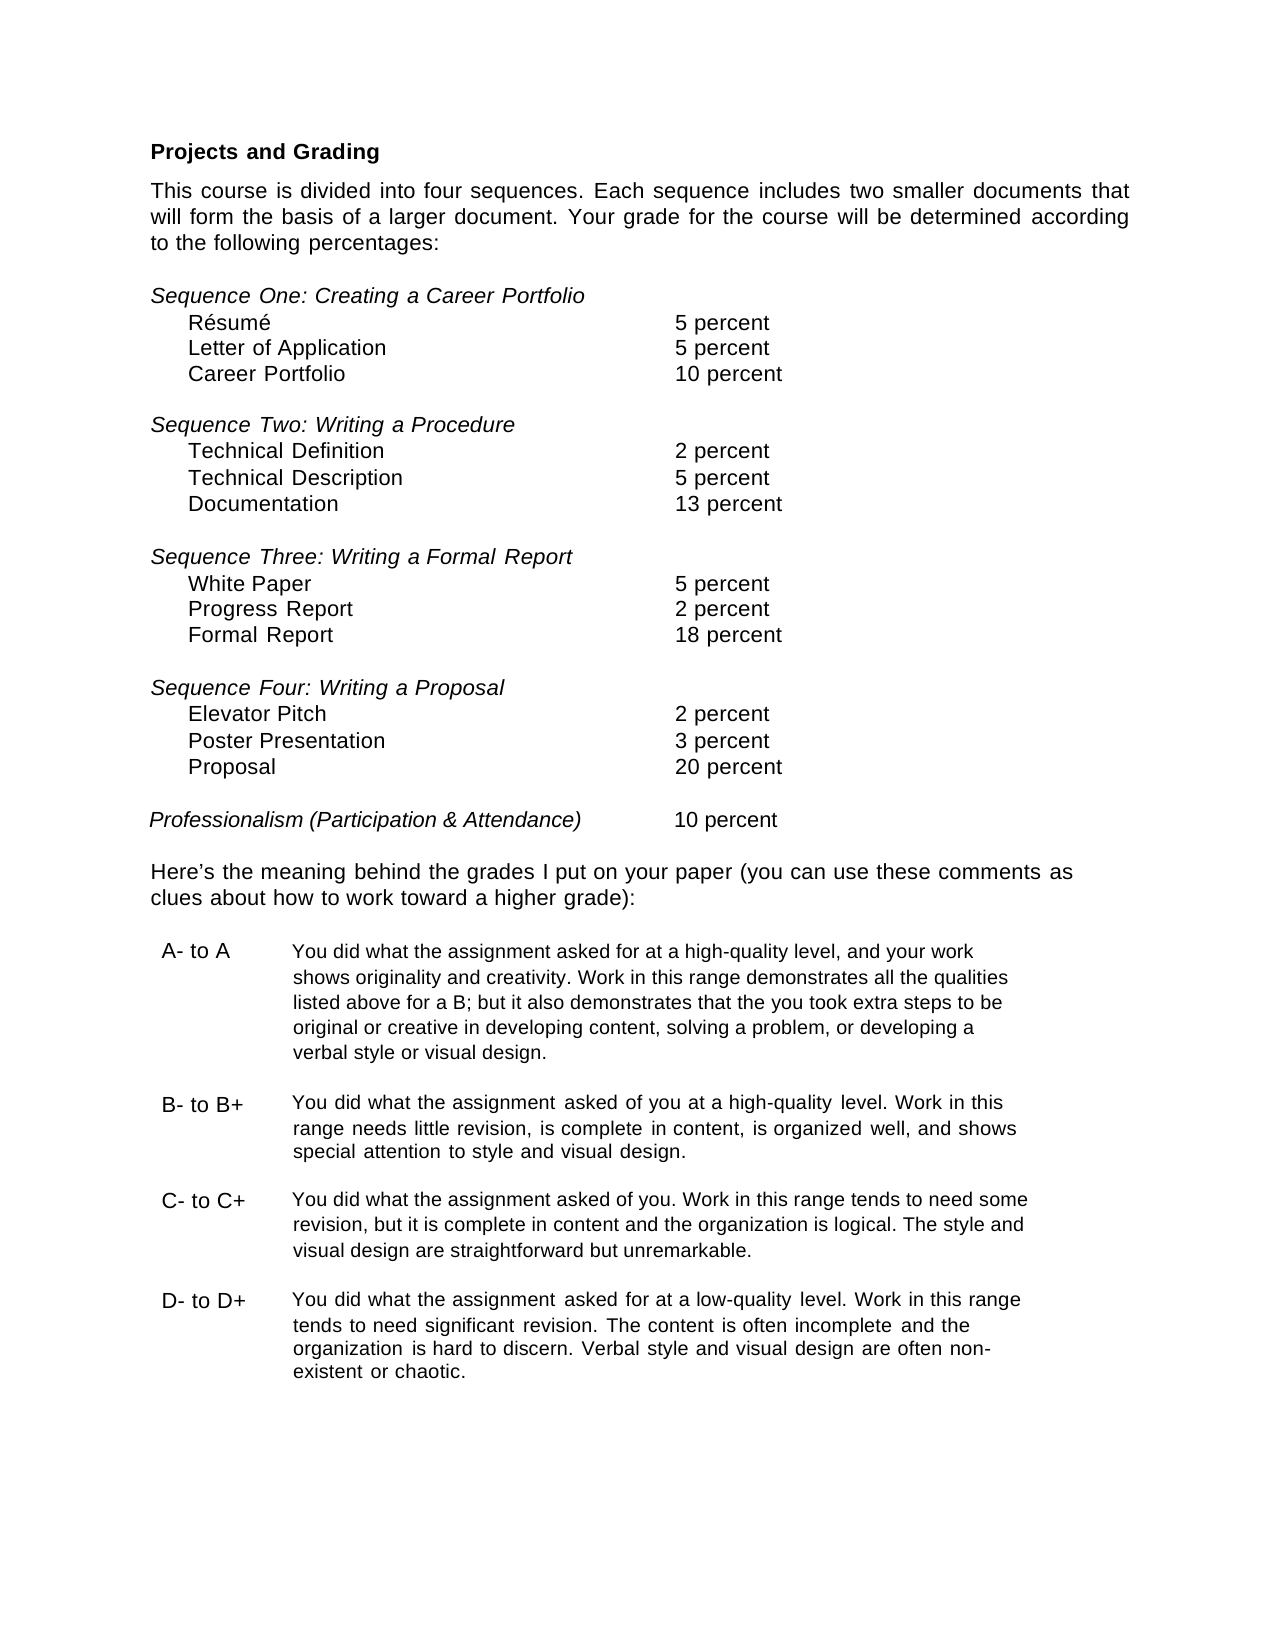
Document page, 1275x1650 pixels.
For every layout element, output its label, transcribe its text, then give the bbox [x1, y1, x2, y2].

text C- to C+ You did what the assignment asked of you. Work in this range tends to need some revision, but it is complete in content and the organization is logical. The style and visual design are straightforward but unremarkable. [161, 1187, 1034, 1264]
text Here’s the meaning behind the grades I put on your paper (you can use these comments as clues about how to work toward a higher grade): [150, 859, 1086, 910]
text Sequence Two: Writing a Procedure [150, 412, 524, 438]
text D- to D+ You did what the assignment asked for at a low-quality level. Work in this range tends to need significant revision. The content is often incomplete and the organization is hard to discern. Verbal style and visual design are often non- existent or chaotic. [161, 1288, 1030, 1382]
text Elevator Pitch 2 percent Poster Presentation 3 percent Proposal 20 percent [188, 701, 790, 779]
text This course is divided into four sequences. Each sequence includes two smaller documents that will form the basis of a larger document. Your grade for the course will be determined according to the following percentages: [150, 178, 1129, 255]
text Projects and Grading [150, 139, 387, 164]
text Technical Definition 2 percent Technical Description 5 percent Documentation 13 percent [188, 438, 789, 517]
text Professionalism (Participation & Attendance) 10 percent [149, 807, 1135, 832]
text Sequence Three: Writing a Formal Report [150, 544, 636, 569]
text Résumé 5 percent Letter of Application 5 percent Career Portfolio 10 percent [188, 309, 790, 386]
text B- to B+ You did what the assignment asked of you at a high-quality level. Work in this range needs little revision, is complete in content, is organized well, and shows special attention to style and visual design. [161, 1091, 1018, 1162]
text White Paper 5 percent Progress Report 2 percent Formal Report 18 percent [188, 570, 790, 647]
text Sequence One: Creating a Career Portfolio [150, 283, 598, 308]
text Sequence Four: Writing a Proposal [150, 675, 525, 700]
text A- to A You did what the assignment asked for at a high-quality level, and your work shows originality and creativity. Work in this range demonstrates all the qualities listed above for a B; but it also demonstrates that the you took extra steps to be original or creative in developing content, solving a problem, or developing a verbal style or visual design. [161, 938, 1018, 1066]
